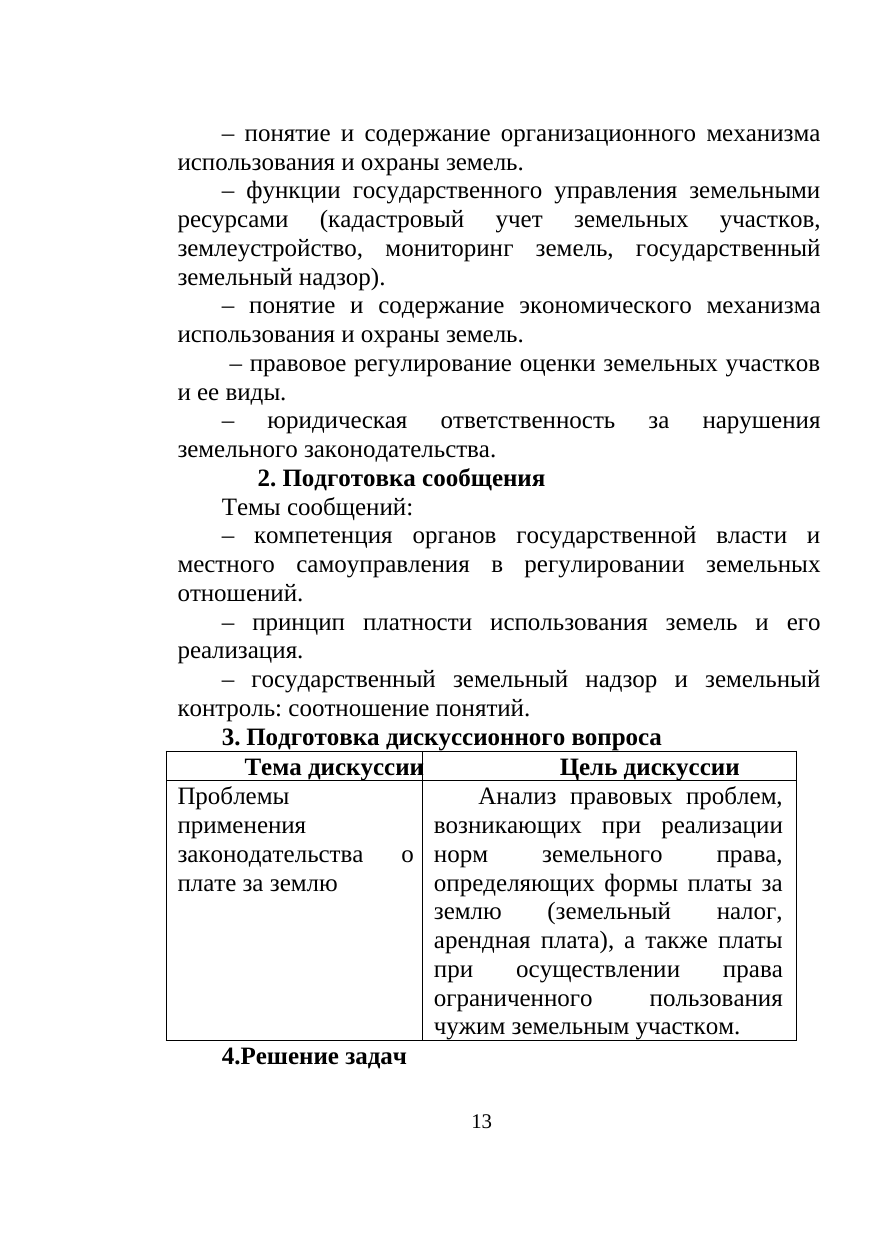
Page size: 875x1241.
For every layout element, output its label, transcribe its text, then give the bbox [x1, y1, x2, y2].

text – функции государственного управления земельными ресурсами (кадастровый учет земельных участков, землеустройство, мониторинг земель, государственный земельный надзор). [177, 176, 821, 291]
table_header Тема дискуссии [167, 752, 422, 780]
table_cell Анализ правовых проблем, возникающих при реализации норм земельного права, определяющих формы платы за землю (земельный налог, арендная плата), а также платы при осуществлении права ограниченного пользования чужим земельным участком. [423, 781, 796, 1040]
text Темы сообщений: [177, 492, 821, 521]
text – правовое регулирование оценки земельных участков и ее виды. [177, 348, 821, 406]
text – принцип платности использования земель и его реализация. [177, 607, 821, 664]
text – государственный земельный надзор и земельный контроль: соотношение понятий. [177, 664, 821, 722]
table_header Цель дискуссии [423, 752, 796, 780]
text – юридическая ответственность за нарушения земельного законодательства. [177, 406, 821, 463]
text – компетенция органов государственной власти и местного самоуправления в регулировании земельных отношений. [177, 521, 821, 607]
text – понятие и содержание организационного механизма использования и охраны земель. [177, 118, 821, 176]
text 3. Подготовка дискуссионного вопроса [222, 722, 821, 751]
table_cell Проблемы применения законодательства о плате за землю [167, 781, 422, 1040]
text 4.Решение задач [177, 1041, 821, 1070]
text – понятие и содержание экономического механизма использования и охраны земель. [177, 291, 821, 348]
text 2. Подготовка сообщения [177, 463, 821, 492]
